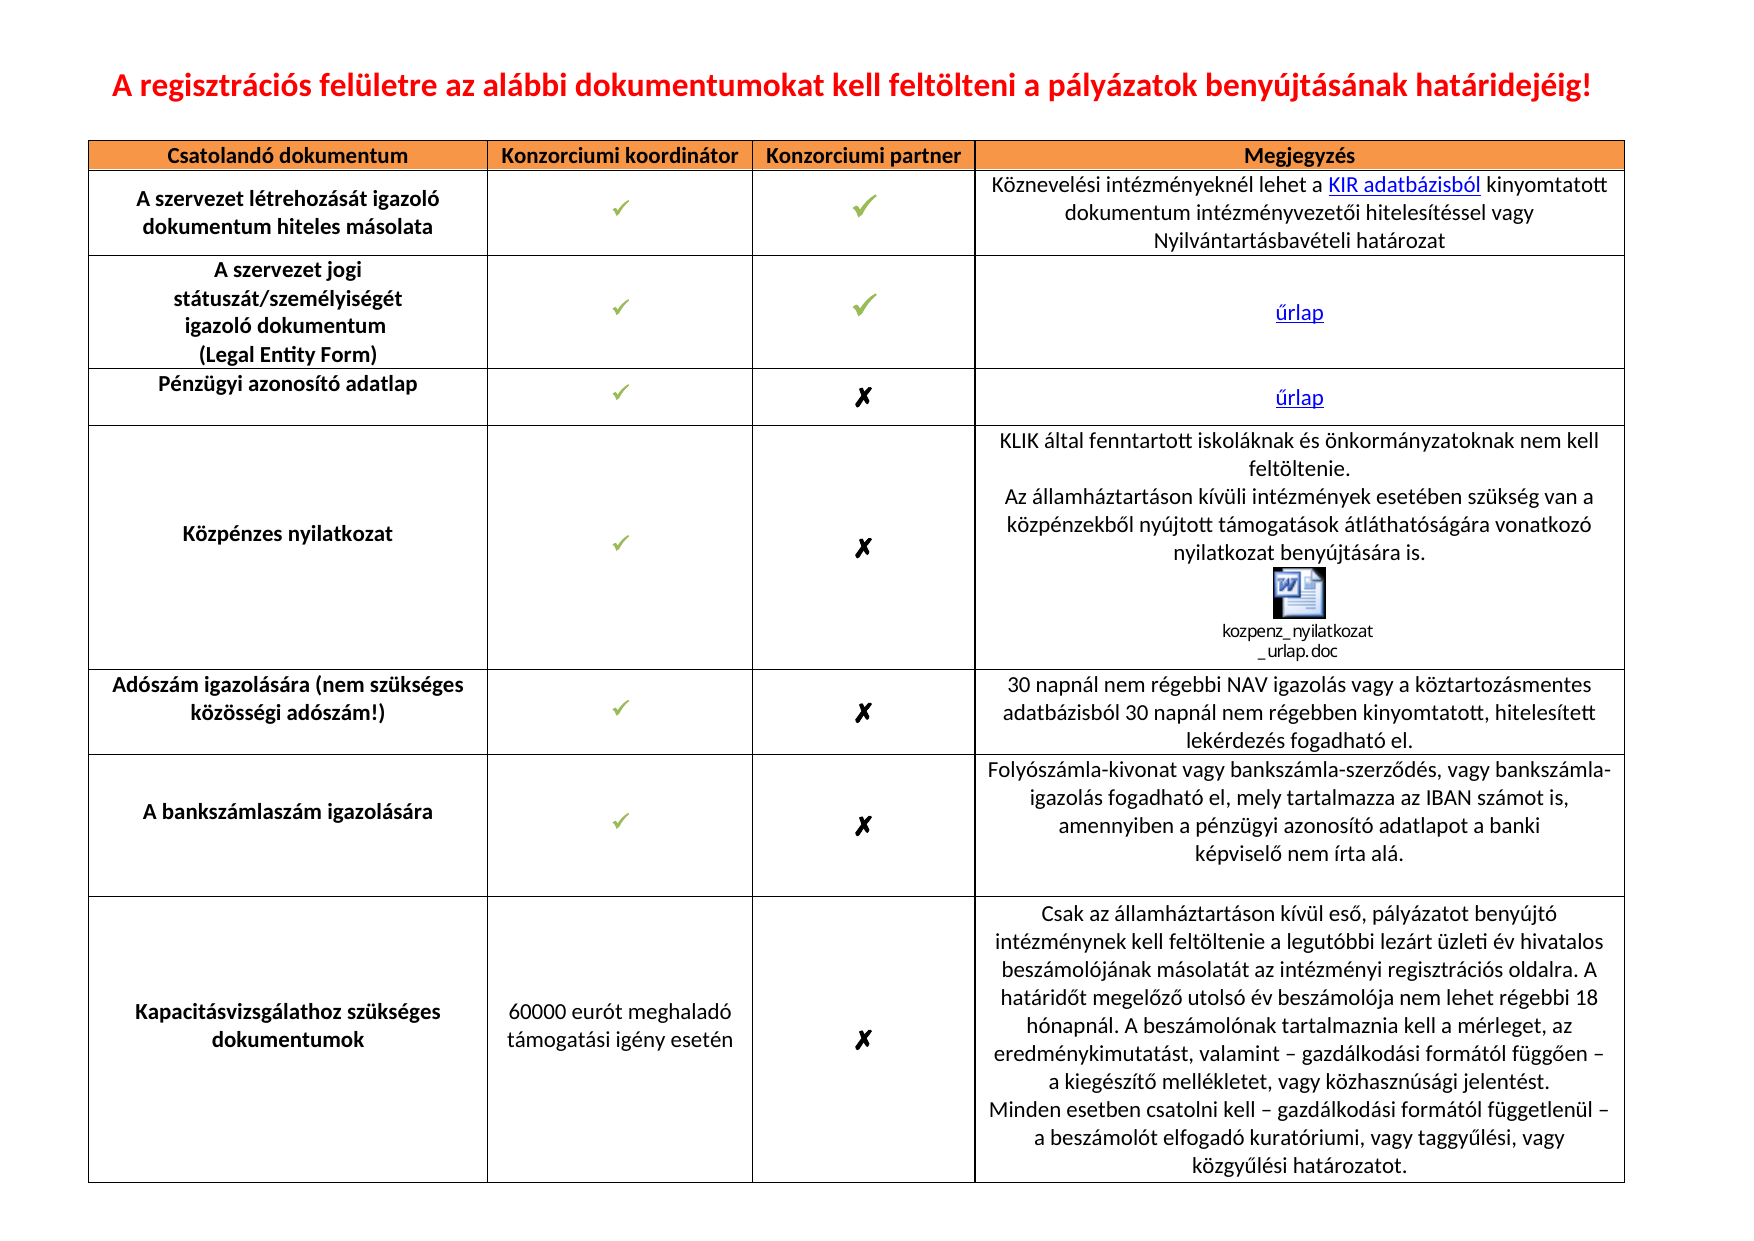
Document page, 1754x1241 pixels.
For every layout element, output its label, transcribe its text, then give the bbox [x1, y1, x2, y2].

table_cell [753, 256, 974, 368]
table_cell KLIK által fenntartott iskoláknak és önkormányzatoknak nem kell feltöltenie. Az államháztartáson kívüli intézmények esetében szükség van a közpénzekből nyújtott támogatások átláthatóságára vonatkozó nyilatkozat benyújtására is. [976, 426, 1624, 669]
table_cell Köznevelési intézményeknél lehet a KIR adatbázisból kinyomtatott dokumentum intézményvezetői hitelesítéssel vagy Nyilvántartásbavételi határozat [976, 171, 1624, 254]
table_cell Folyószámla-kivonat vagy bankszámla-szerződés, vagy bankszámla-igazolás fogadható el, mely tartalmazza az IBAN számot is, amennyiben a pénzügyi azonosító adatlapot a banki képviselő nem írta alá. [976, 755, 1624, 896]
table_cell [753, 171, 974, 254]
table_cell [753, 755, 974, 896]
table_cell [488, 670, 752, 754]
table_header Csatolandó dokumentum [89, 141, 487, 169]
table_header Konzorciumi partner [753, 141, 974, 169]
table_cell Adószám igazolására (nem szükséges közösségi adószám!) [89, 670, 487, 754]
table_header Megjegyzés [976, 141, 1624, 169]
table_cell A bankszámlaszám igazolására [89, 755, 487, 896]
table_cell Pénzügyi azonosító adatlap [89, 369, 487, 425]
table_cell [488, 256, 752, 368]
table_cell [488, 755, 752, 896]
table_cell [488, 171, 752, 254]
table_cell űrlap [976, 256, 1624, 368]
table_cell űrlap [976, 369, 1624, 425]
table_cell Közpénzes nyilatkozat [89, 426, 487, 669]
table_header Konzorciumi koordinátor [488, 141, 752, 169]
table_cell [753, 426, 974, 669]
table_cell [753, 369, 974, 425]
table_cell 30 napnál nem régebbi NAV igazolás vagy a köztartozásmentes adatbázisból 30 napnál nem régebben kinyomtatott, hitelesített lekérdezés fogadható el. [976, 670, 1624, 754]
table_cell Csak az államháztartáson kívül eső, pályázatot benyújtó intézménynek kell feltöltenie a legutóbbi lezárt üzleti év hivatalos beszámolójának másolatát az intézményi regisztrációs oldalra. A határidőt megelőző utolsó év beszámolója nem lehet régebbi 18 hónapnál. A beszámolónak tartalmaznia kell a mérleget, az eredménykimutatást, valamint – gazdálkodási formától függően – a kiegészítő mellékletet, vagy közhasznúsági jelentést. Minden esetben csatolni kell – gazdálkodási formától függetlenül – a beszámolót elfogadó kuratóriumi, vagy taggyűlési, vagy közgyűlési határozatot. [976, 897, 1624, 1182]
table_cell A szervezet létrehozását igazoló dokumentum hiteles másolata [89, 171, 487, 254]
table_cell 60000 eurót meghaladó támogatási igény esetén [488, 897, 752, 1182]
table_cell [753, 897, 974, 1182]
table_cell Kapacitásvizsgálathoz szükséges dokumentumok [89, 897, 487, 1182]
table_cell A szervezet jogi státuszát/személyiségét igazoló dokumentum (Legal Entity Form) [89, 256, 487, 368]
table_cell [753, 670, 974, 754]
table_cell [488, 426, 752, 669]
table_cell [488, 369, 752, 425]
